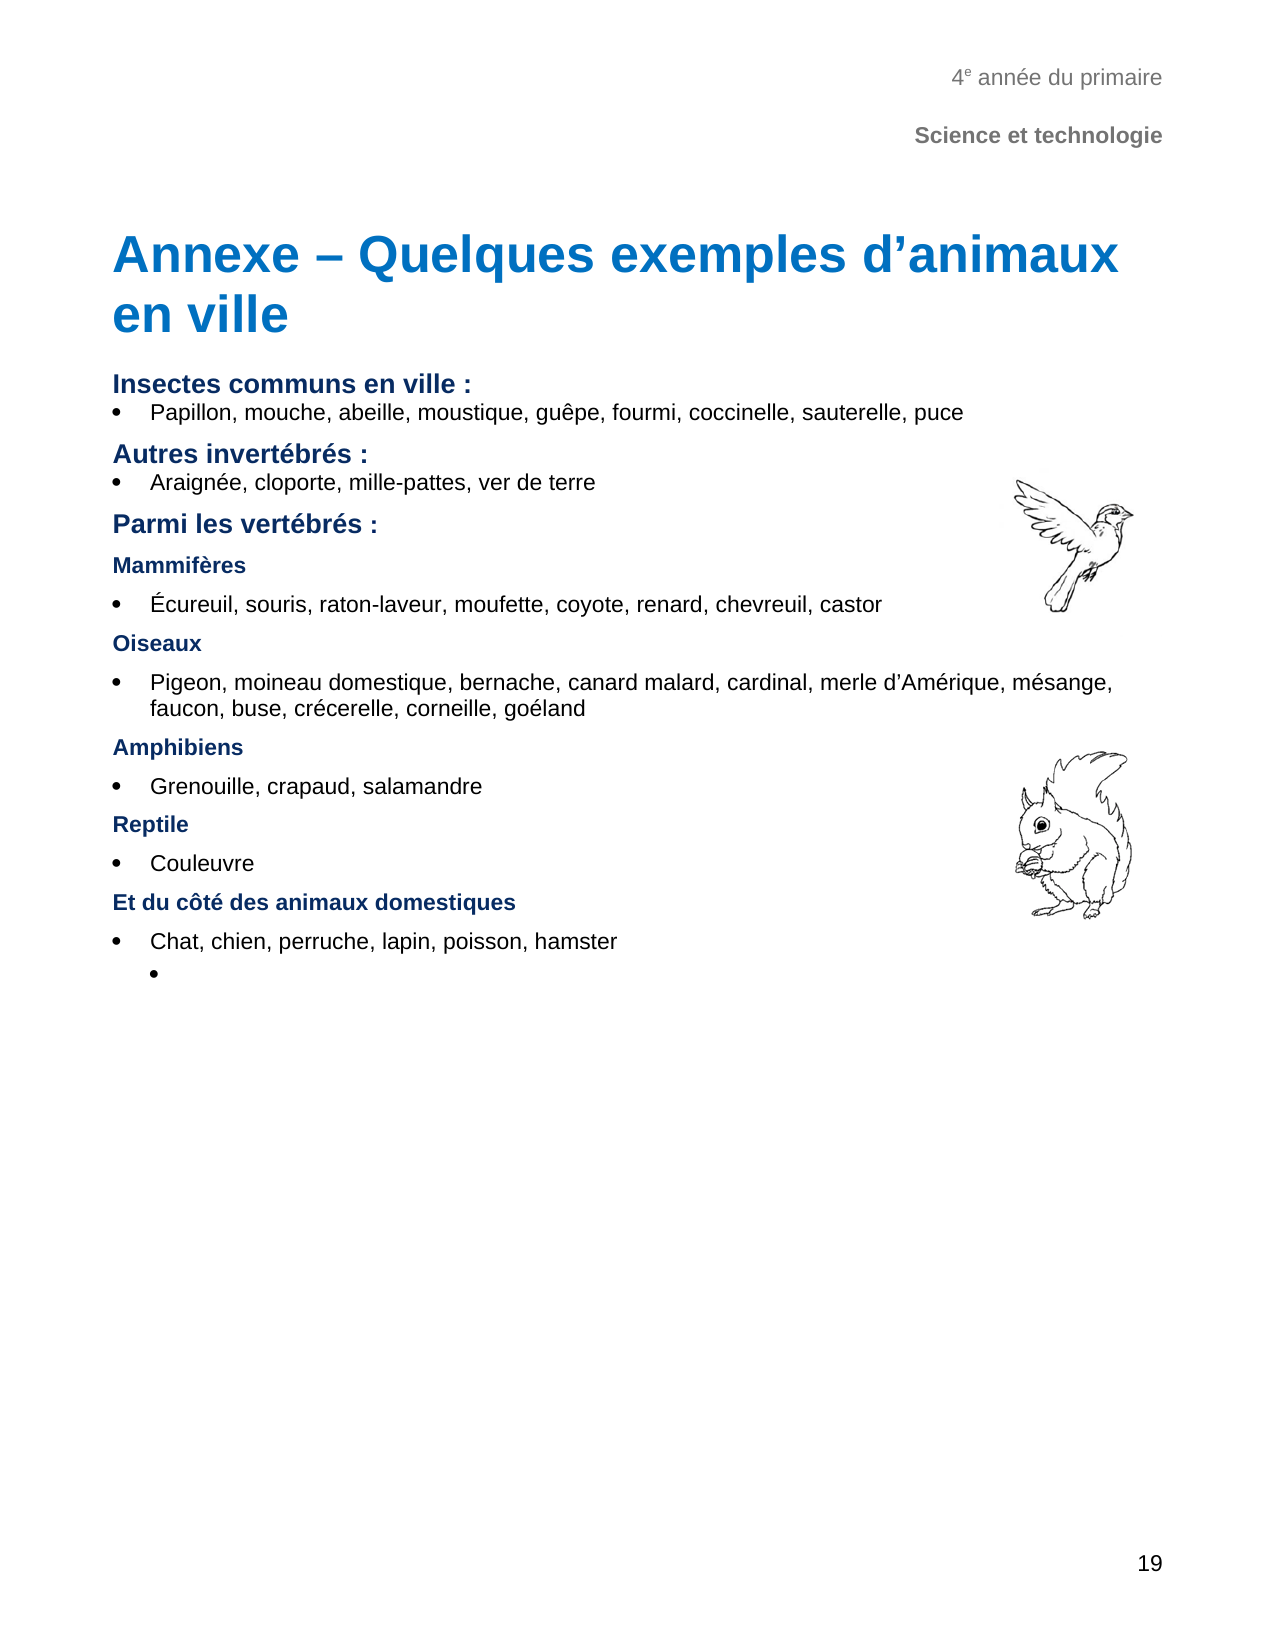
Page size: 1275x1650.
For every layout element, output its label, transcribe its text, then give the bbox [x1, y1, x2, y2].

text Araignée, cloporte, mille-pattes, ver de terre [112, 469, 1162, 496]
text Grenouille, crapaud, salamandre [112, 773, 983, 799]
text Pigeon, moineau domestique, bernache, canard malard, cardinal, merle d’Amérique, mésange, faucon, buse, crécerelle, corneille, goéland [112, 668, 1162, 721]
text Couleuvre [112, 850, 983, 877]
text Papillon, mouche, abeille, moustique, guêpe, fourmi, coccinelle, sauterelle, puce [112, 399, 1162, 426]
picture [983, 744, 1163, 925]
picture [994, 468, 1163, 637]
text Mammifères [112, 552, 1162, 578]
text Autres invertébrés : [112, 438, 1162, 469]
text Écureuil, souris, raton-laveur, moufette, coyote, renard, chevreuil, castor [112, 591, 1162, 617]
text Chat, chien, perruche, lapin, poisson, hamster [112, 928, 1162, 954]
text Insectes communs en ville : [112, 368, 1162, 399]
text Annexe – Quelques exemples d’animaux en ville [112, 223, 1162, 343]
text Reptile [112, 811, 983, 838]
text Parmi les vertébrés : [112, 508, 1162, 539]
text Oiseaux [112, 630, 1162, 656]
text Amphibiens [112, 734, 1162, 760]
text Science et technologie [112, 122, 1162, 148]
text Et du côté des animaux domestiques [112, 889, 983, 916]
